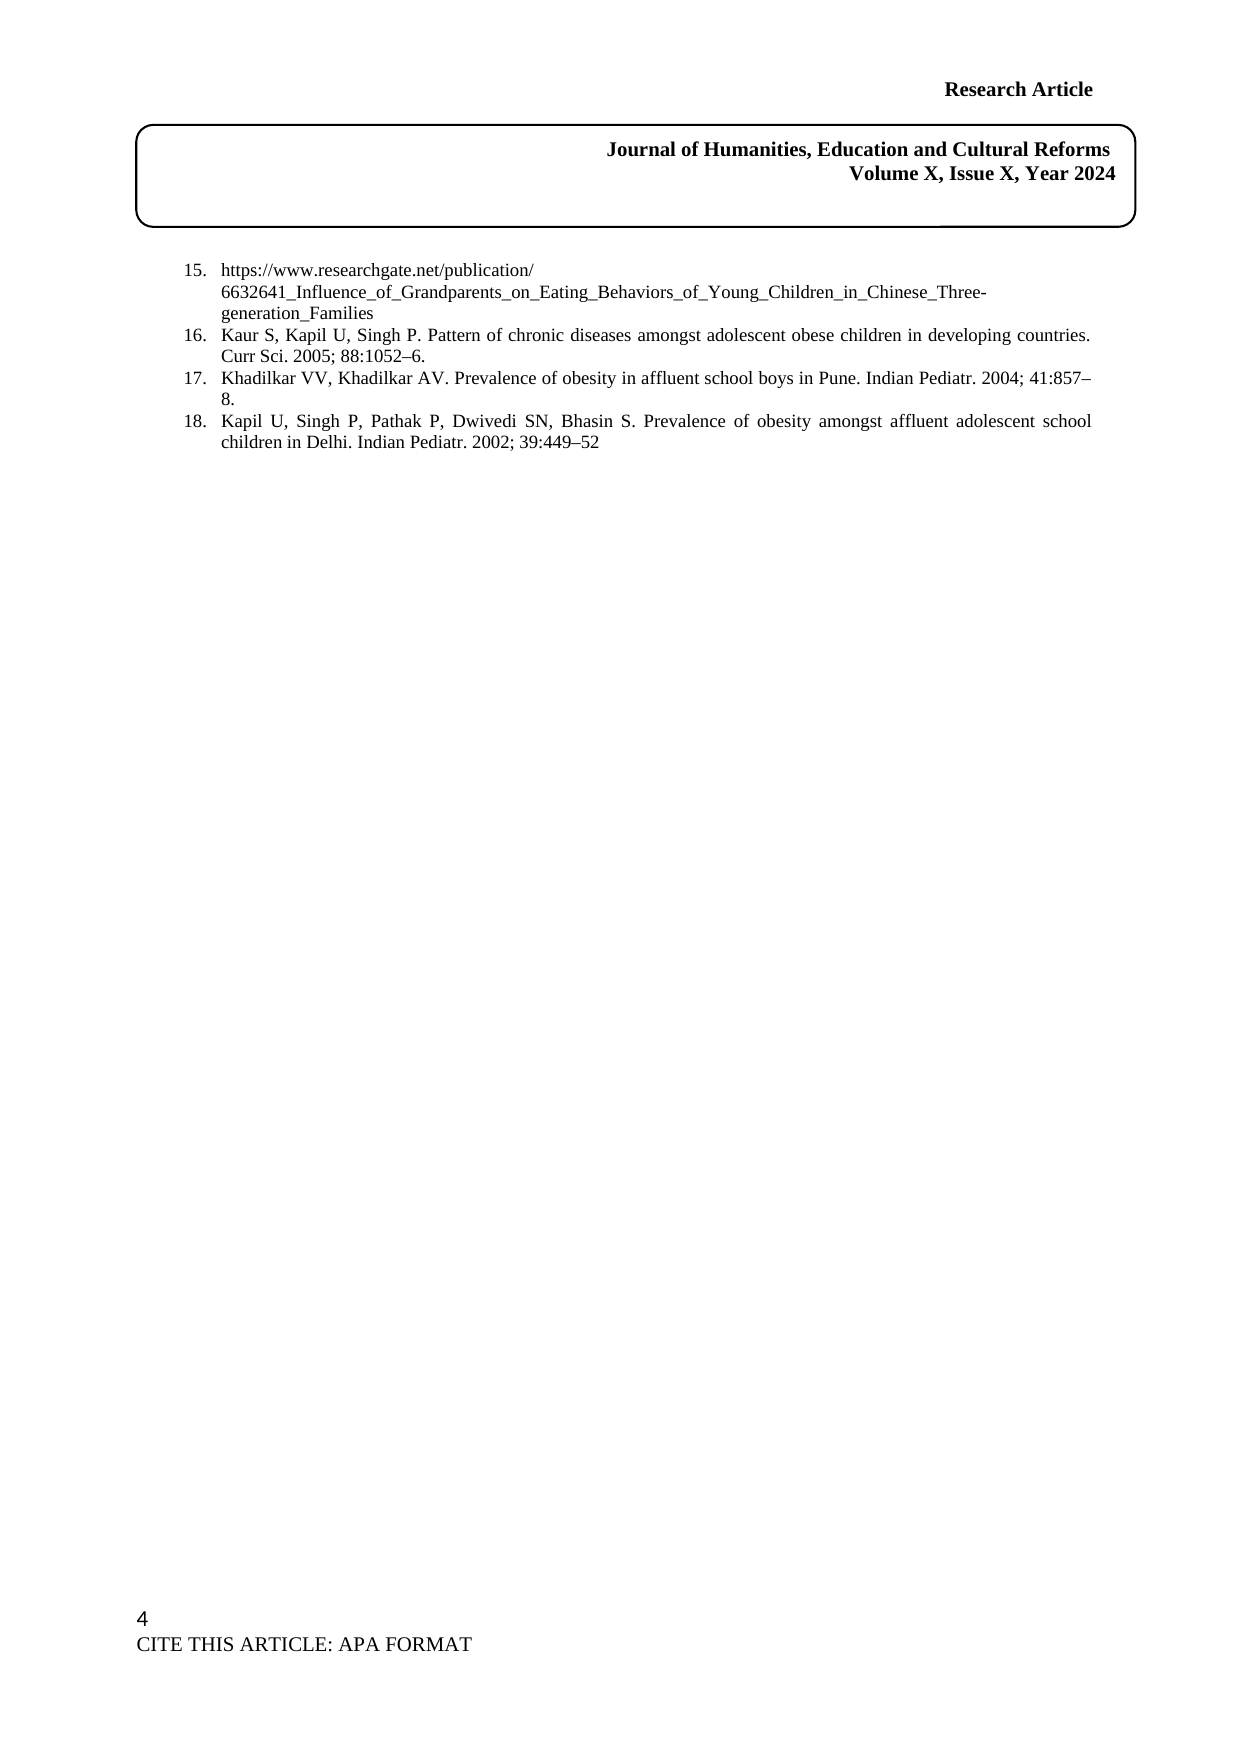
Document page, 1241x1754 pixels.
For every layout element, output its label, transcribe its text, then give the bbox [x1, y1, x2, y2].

list Kaur S, Kapil U, Singh P. Pattern of chronic diseases amongst adolescent obese children in developing countries. Curr Sci. 2005; 88:1052–6. [183, 324, 1093, 367]
list https://www.researchgate.net/publication/6632641_Influence_of_Grandparents_on_Eating_Behaviors_of_Young_Children_in_Chinese_Three-generation_Families [183, 259, 1093, 324]
list Kapil U, Singh P, Pathak P, Dwivedi SN, Bhasin S. Prevalence of obesity amongst affluent adolescent school children in Delhi. Indian Pediatr. 2002; 39:449–52 [183, 410, 1093, 453]
list Khadilkar VV, Khadilkar AV. Prevalence of obesity in affluent school boys in Pune. Indian Pediatr. 2004; 41:857–8. [183, 367, 1093, 410]
